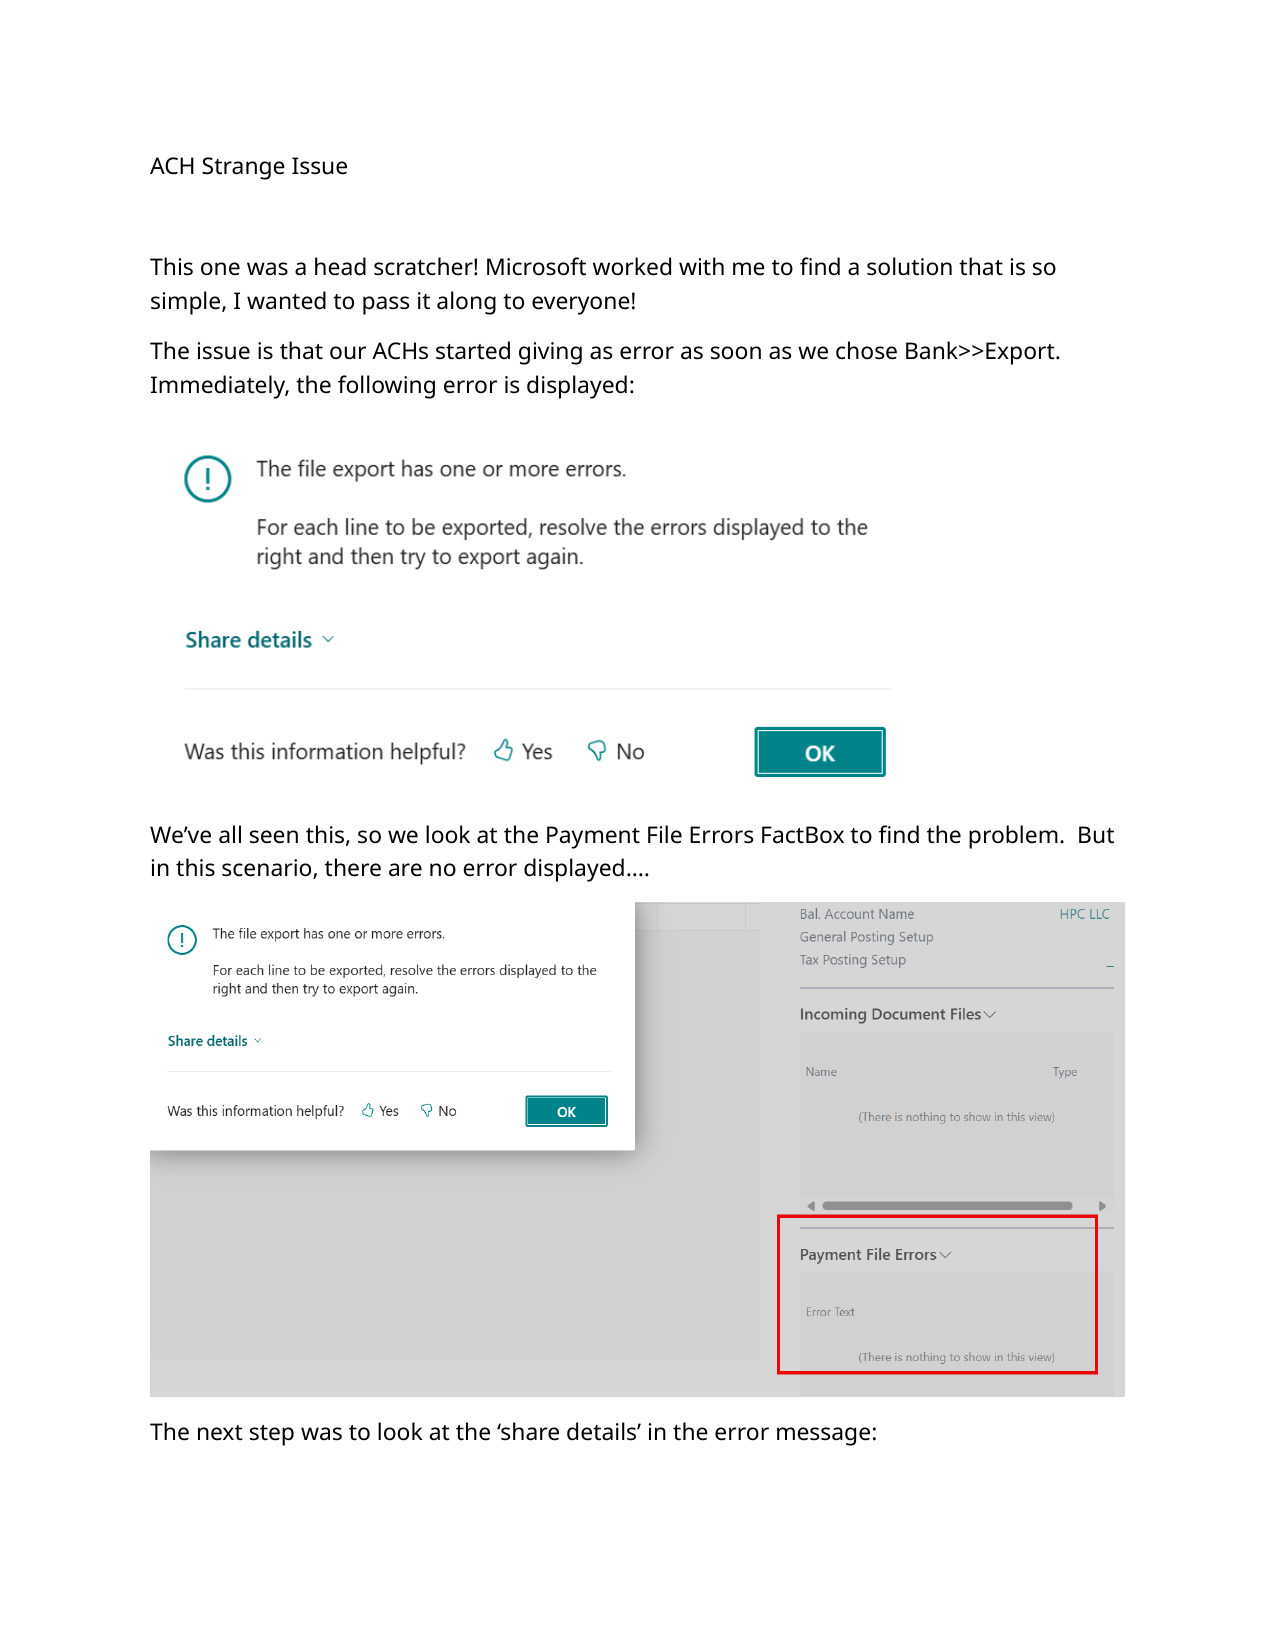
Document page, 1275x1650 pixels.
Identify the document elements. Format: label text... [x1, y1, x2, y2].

picture [150, 419, 913, 800]
text The issue is that our ACHs started giving as error as soon as we chose Bank>>Export. Immediately, the following error is displayed: [150, 335, 1125, 400]
text We’ve all seen this, so we look at the Payment File Errors FactBox to find the problem. But in this scenario, there are no error displayed…. [150, 818, 1125, 883]
text The next step was to look at the ‘share details’ in the error message: [150, 1416, 1125, 1447]
text ACH Strange Issue [150, 150, 1125, 181]
text This one was a head scratcher! Microsoft worked with me to find a solution that is so simple, I wanted to pass it along to everyone! [150, 251, 1125, 316]
picture [150, 902, 1125, 1397]
